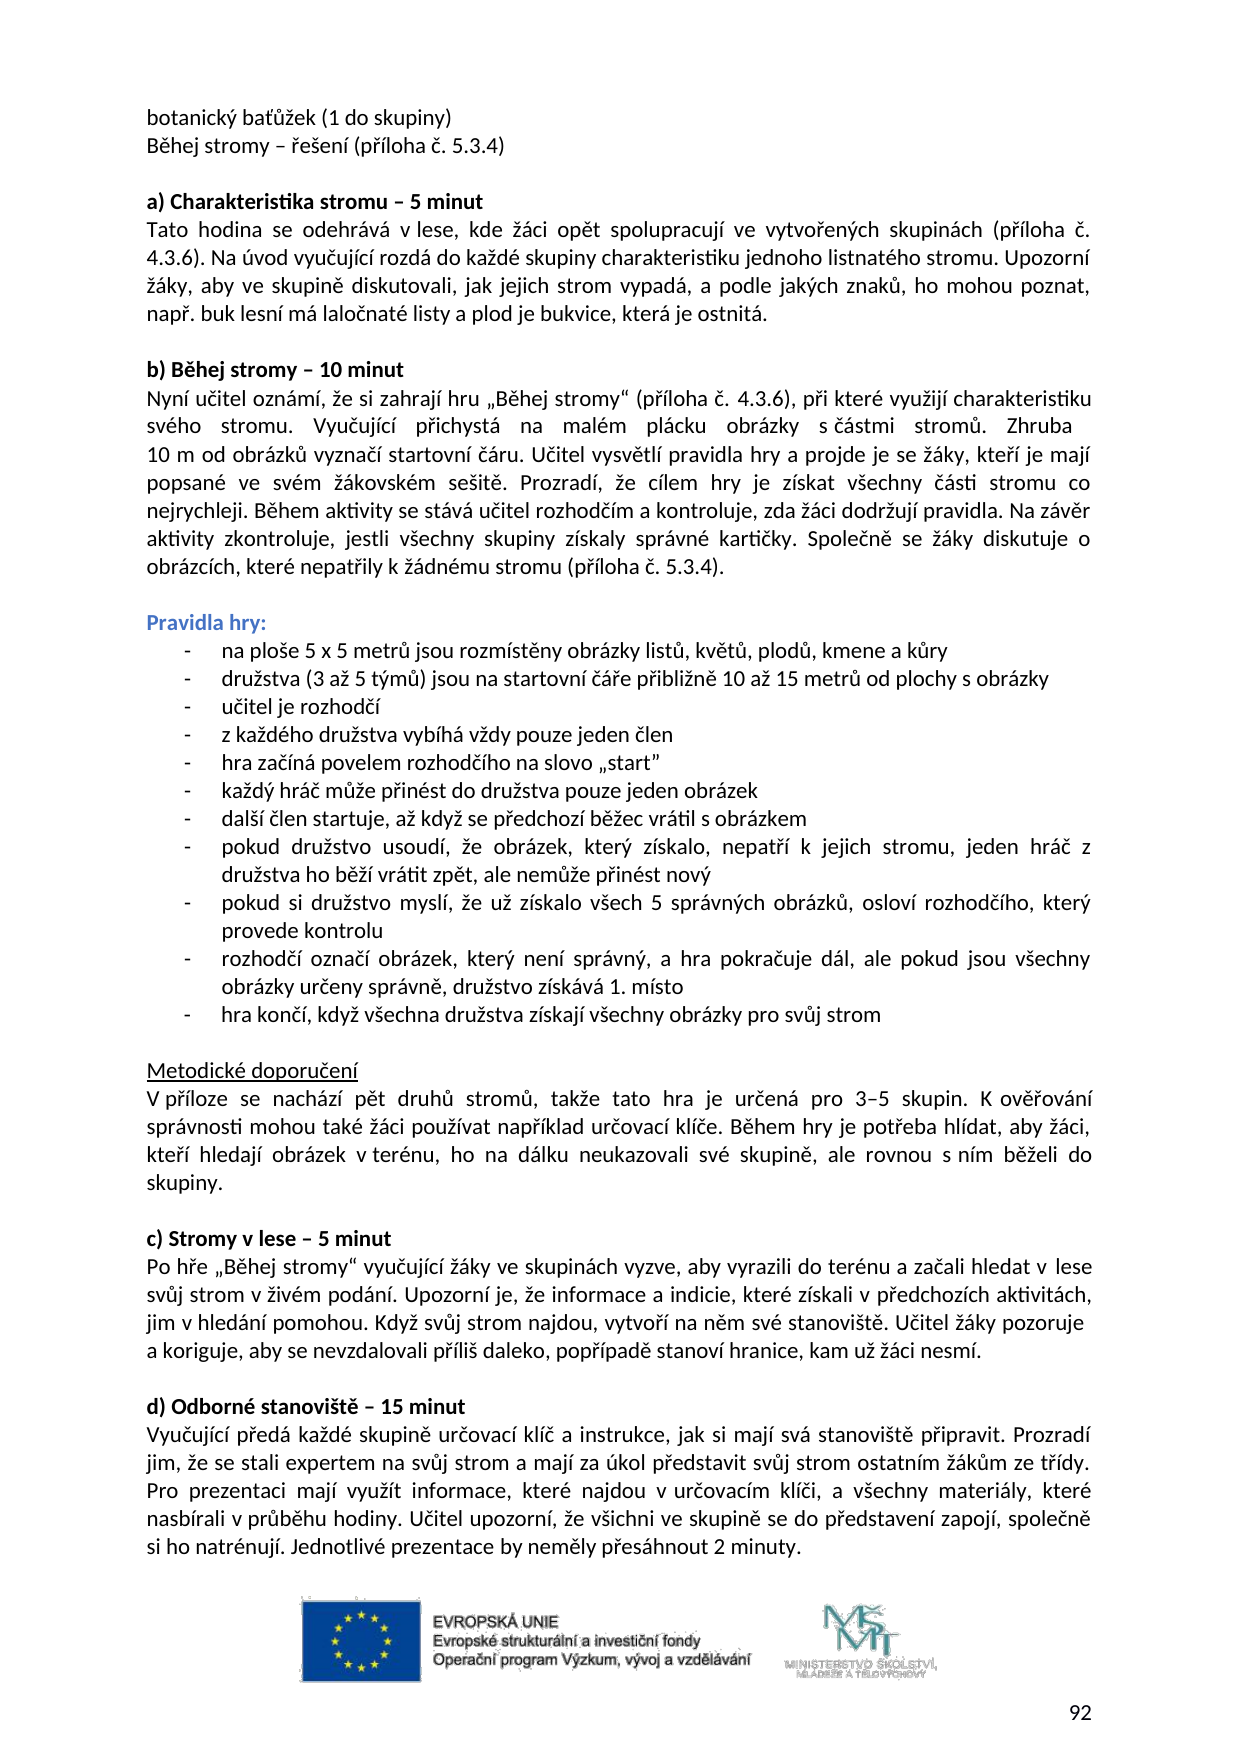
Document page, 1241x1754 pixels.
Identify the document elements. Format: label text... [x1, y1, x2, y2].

list z každého družstva vybíhá vždy pouze jeden člen [184, 720, 1092, 748]
list další člen startuje, až když se předchozí běžec vrátil s obrázkem [184, 804, 1092, 832]
list družstva (3 až 5 týmů) jsou na startovní čáře přibližně 10 až 15 metrů od plochy s obrázky [184, 664, 1092, 692]
text a) Charakteristika stromu – 5 minut [146, 187, 1092, 216]
list pokud družstvo usoudí, že obrázek, který získalo, nepatří k jejich stromu, jeden hráč z družstva ho běží vrátit zpět, ale nemůže přinést nový [184, 832, 1092, 888]
text V příloze se nachází pět druhů stromů, takže tato hra je určená pro 3–5 skupin. K ověřování správnosti mohou také žáci používat například určovací klíče. Během hry je potřeba hlídat, aby žáci, kteří hledají obrázek v terénu, ho na dálku neukazovali své skupině, ale rovnou s ním běželi do skupiny. [146, 1084, 1092, 1196]
list rozhodčí označí obrázek, který není správný, a hra pokračuje dál, ale pokud jsou všechny obrázky určeny správně, družstvo získává 1. místo [184, 944, 1092, 1000]
text d) Odborné stanoviště – 15 minut [146, 1392, 1092, 1420]
list na ploše 5 x 5 metrů jsou rozmístěny obrázky listů, květů, plodů, kmene a kůry [184, 636, 1092, 664]
text c) Stromy v lese – 5 minut [146, 1224, 1092, 1252]
text Pravidla hry: [146, 608, 1092, 636]
list učitel je rozhodčí [184, 692, 1092, 720]
text b) Běhej stromy – 10 minut [146, 356, 1092, 384]
list pokud si družstvo myslí, že už získalo všech 5 správných obrázků, osloví rozhodčího, který provede kontrolu [184, 888, 1092, 944]
text Vyučující předá každé skupině určovací klíč a instrukce, jak si mají svá stanoviště připravit. Prozradí jim, že se stali expertem na svůj strom a mají za úkol představit svůj strom ostatním žákům ze třídy. Pro prezentaci mají využít informace, které najdou v určovacím klíči, a všechny materiály, které nasbírali v průběhu hodiny. Učitel upozorní, že všichni ve skupině se do představení zapojí, společně si ho natrénují. Jednotlivé prezentace by neměly přesáhnout 2 minuty. [146, 1420, 1092, 1561]
list hra začíná povelem rozhodčího na slovo „start” [184, 748, 1092, 776]
text Tato hodina se odehrává v lese, kde žáci opět spolupracují ve vytvořených skupinách (příloha č. 4.3.6). Na úvod vyučující rozdá do každé skupiny charakteristiku jednoho listnatého stromu. Upozorní žáky, aby ve skupině diskutovali, jak jejich strom vypadá, a podle jakých znaků, ho mohou poznat, např. buk lesní má laločnaté listy a plod je bukvice, která je ostnitá. [146, 216, 1092, 328]
list hra končí, když všechna družstva získají všechny obrázky pro svůj strom [184, 1000, 1092, 1028]
text Metodické doporučení [146, 1056, 1092, 1084]
text Běhej stromy – řešení (příloha č. 5.3.4) [146, 131, 1092, 159]
text Nyní učitel oznámí, že si zahrají hru „Běhej stromy“ (příloha č. 4.3.6), při které využijí charakteristiku svého stromu. Vyučující přichystá na malém plácku obrázky s částmi stromů. Zhruba 10 m od obrázků vyznačí startovní čáru. Učitel vysvětlí pravidla hry a projde je se žáky, kteří je mají popsané ve svém žákovském sešitě. Prozradí, že cílem hry je získat všechny části stromu co nejrychleji. Během aktivity se stává učitel rozhodčím a kontroluje, zda žáci dodržují pravidla. Na závěr aktivity zkontroluje, jestli všechny skupiny získaly správné kartičky. Společně se žáky diskutuje o obrázcích, které nepatřily k žádnému stromu (příloha č. 5.3.4). [146, 384, 1092, 580]
text botanický baťůžek (1 do skupiny) [146, 103, 1092, 131]
text Po hře „Běhej stromy“ vyučující žáky ve skupinách vyzve, aby vyrazili do terénu a začali hledat v lese svůj strom v živém podání. Upozorní je, že informace a indicie, které získali v předchozích aktivitách, jim v hledání pomohou. Když svůj strom najdou, vytvoří na něm své stanoviště. Učitel žáky pozoruje a koriguje, aby se nevzdalovali příliš daleko, popřípadě stanoví hranice, kam už žáci nesmí. [146, 1252, 1092, 1364]
list každý hráč může přinést do družstva pouze jeden obrázek [184, 776, 1092, 804]
picture [263, 1562, 976, 1721]
